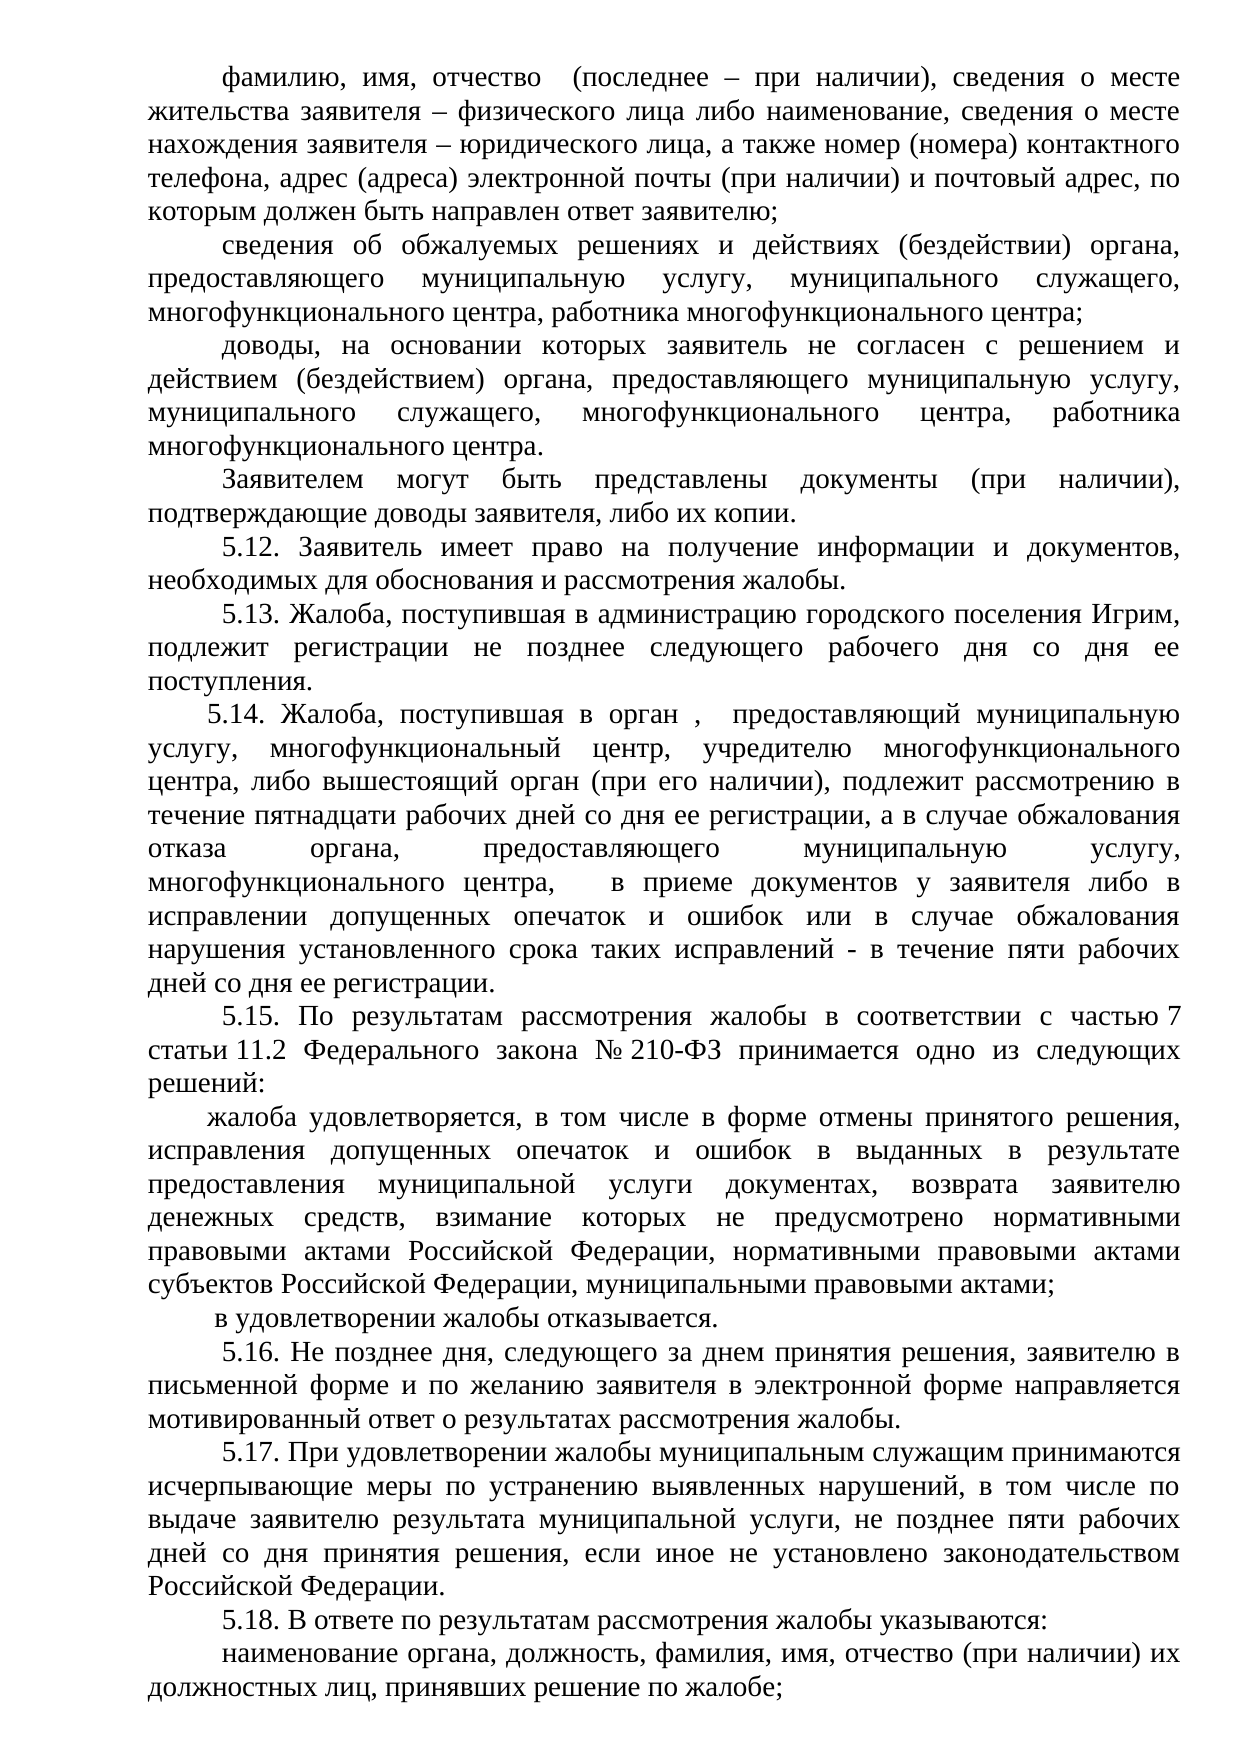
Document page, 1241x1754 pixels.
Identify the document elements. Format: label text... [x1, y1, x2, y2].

text доводы, на основании которых заявитель не согласен с решением и действием (бездействием) органа, предоставляющего муниципальную услугу, муниципального служащего, многофункционального центра, работника многофункционального центра. [148, 327, 1181, 462]
text 5.14. Жалоба, поступившая в орган , предоставляющий муниципальную услугу, многофункциональный центр, учредителю многофункционального центра, либо вышестоящий орган (при его наличии), подлежит рассмотрению в течение пятнадцати рабочих дней со дня ее регистрации, а в случае обжалования отказа органа, предоставляющего муниципальную услугу, многофункционального центра, в приеме документов у заявителя либо в исправлении допущенных опечаток и ошибок или в случае обжалования нарушения установленного срока таких исправлений - в течение пяти рабочих дней со дня ее регистрации. [148, 696, 1181, 998]
text 5.16. Не позднее дня, следующего за днем принятия решения, заявителю в письменной форме и по желанию заявителя в электронной форме направляется мотивированный ответ о результатах рассмотрения жалобы. [148, 1334, 1181, 1434]
text 5.18. В ответе по результатам рассмотрения жалобы указываются: [148, 1602, 1181, 1636]
text 5.13. Жалоба, поступившая в администрацию городского поселения Игрим, подлежит регистрации не позднее следующего рабочего дня со дня ее поступления. [148, 596, 1181, 696]
text наименование органа, должность, фамилия, имя, отчество (при наличии) их должностных лиц, принявших решение по жалобе; [148, 1636, 1181, 1703]
text 5.15. По результатам рассмотрения жалобы в соответствии с частью 7 статьи 11.2 Федерального закона № 210-ФЗ принимается одно из следующих решений: [148, 998, 1181, 1099]
text Заявителем могут быть представлены документы (при наличии), подтверждающие доводы заявителя, либо их копии. [148, 462, 1181, 529]
text фамилию, имя, отчество (последнее – при наличии), сведения о месте жительства заявителя – физического лица либо наименование, сведения о месте нахождения заявителя – юридического лица, а также номер (номера) контактного телефона, адрес (адреса) электронной почты (при наличии) и почтовый адрес, по которым должен быть направлен ответ заявителю; [148, 59, 1181, 227]
text сведения об обжалуемых решениях и действиях (бездействии) органа, предоставляющего муниципальную услугу, муниципального служащего, многофункционального центра, работника многофункционального центра; [148, 227, 1181, 327]
text жалоба удовлетворяется, в том числе в форме отмены принятого решения, исправления допущенных опечаток и ошибок в выданных в результате предоставления муниципальной услуги документах, возврата заявителю денежных средств, взимание которых не предусмотрено нормативными правовыми актами Российской Федерации, нормативными правовыми актами субъектов Российской Федерации, муниципальными правовыми актами; [148, 1099, 1181, 1300]
text 5.12. Заявитель имеет право на получение информации и документов, необходимых для обоснования и рассмотрения жалобы. [148, 529, 1181, 596]
text 5.17. При удовлетворении жалобы муниципальным служащим принимаются исчерпывающие меры по устранению выявленных нарушений, в том числе по выдаче заявителю результата муниципальной услуги, не позднее пяти рабочих дней со дня принятия решения, если иное не установлено законодательством Российской Федерации. [148, 1434, 1181, 1602]
text в удовлетворении жалобы отказывается. [148, 1300, 1181, 1334]
